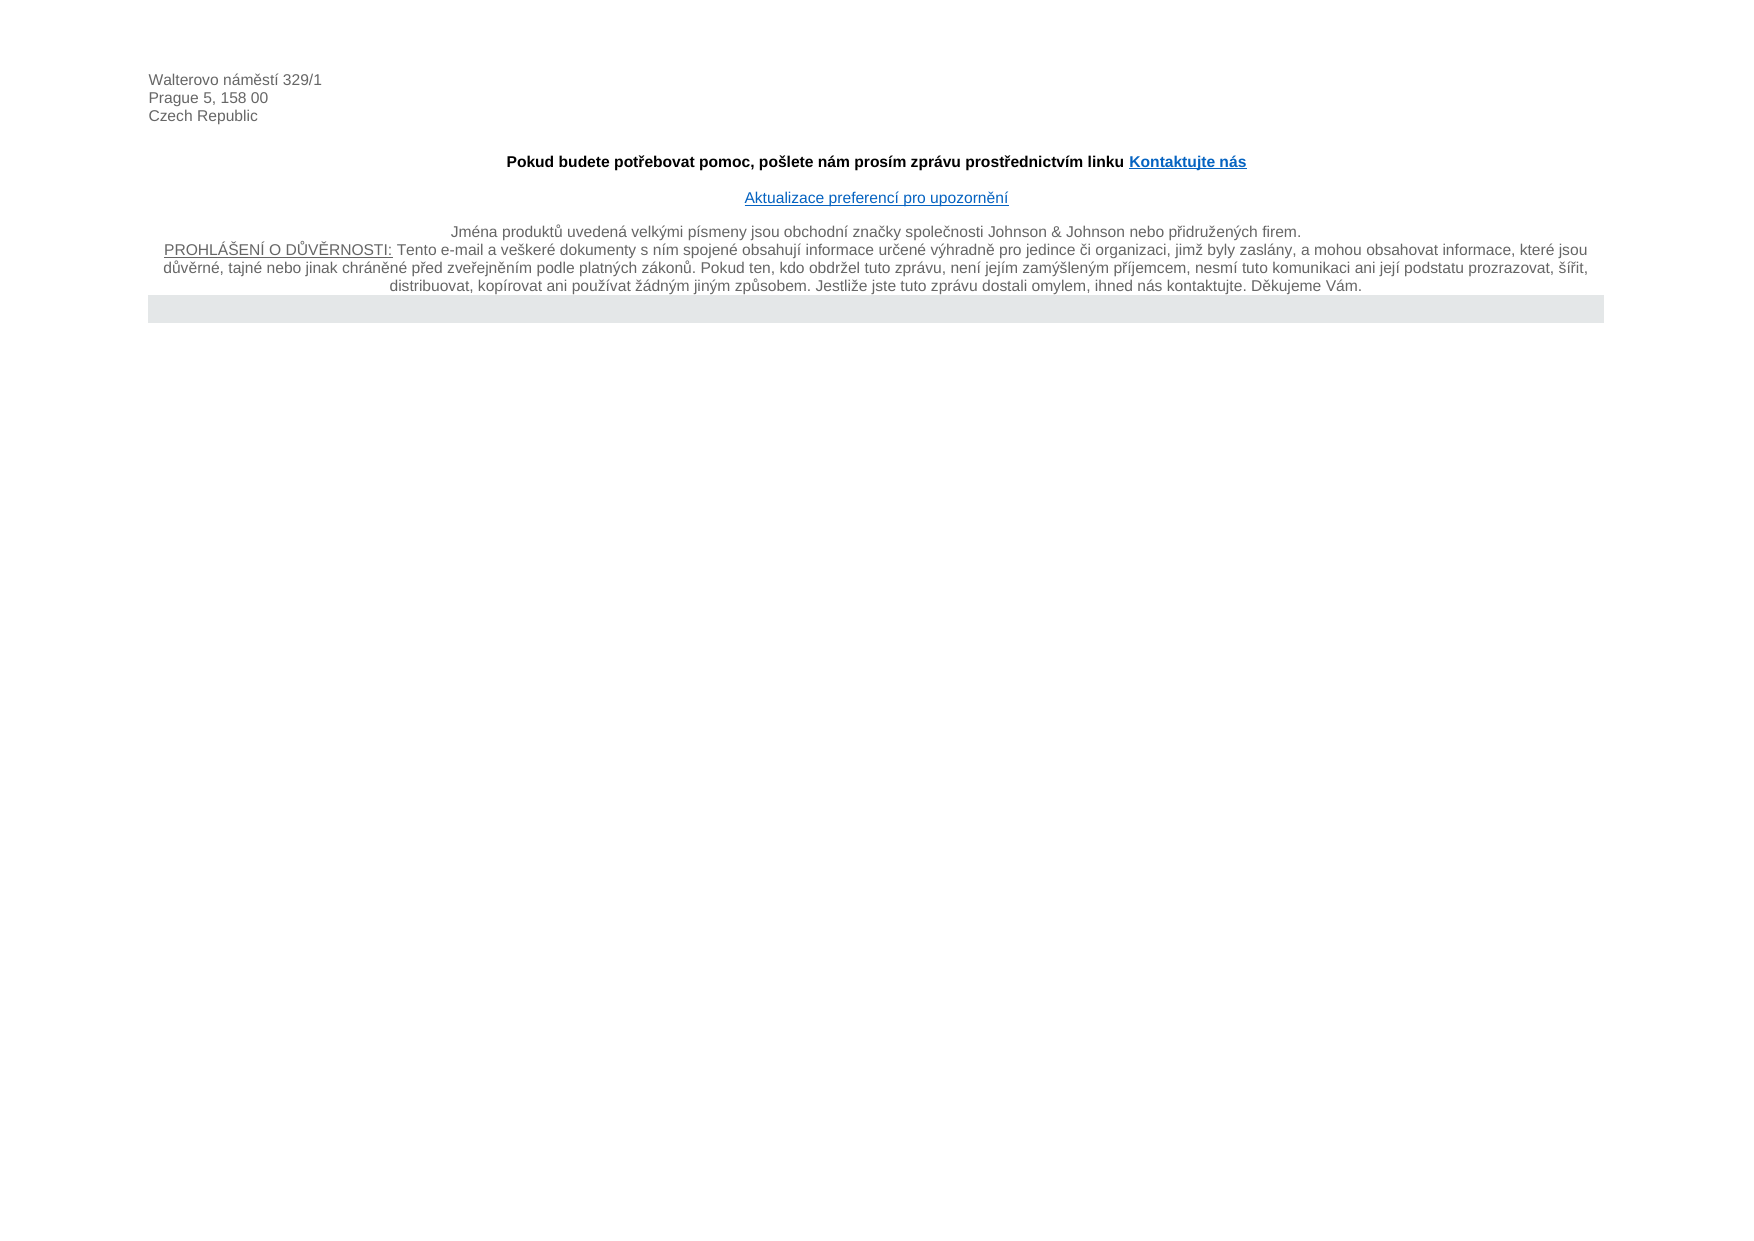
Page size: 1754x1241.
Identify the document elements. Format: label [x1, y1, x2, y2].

table_cell [148, 295, 1604, 323]
